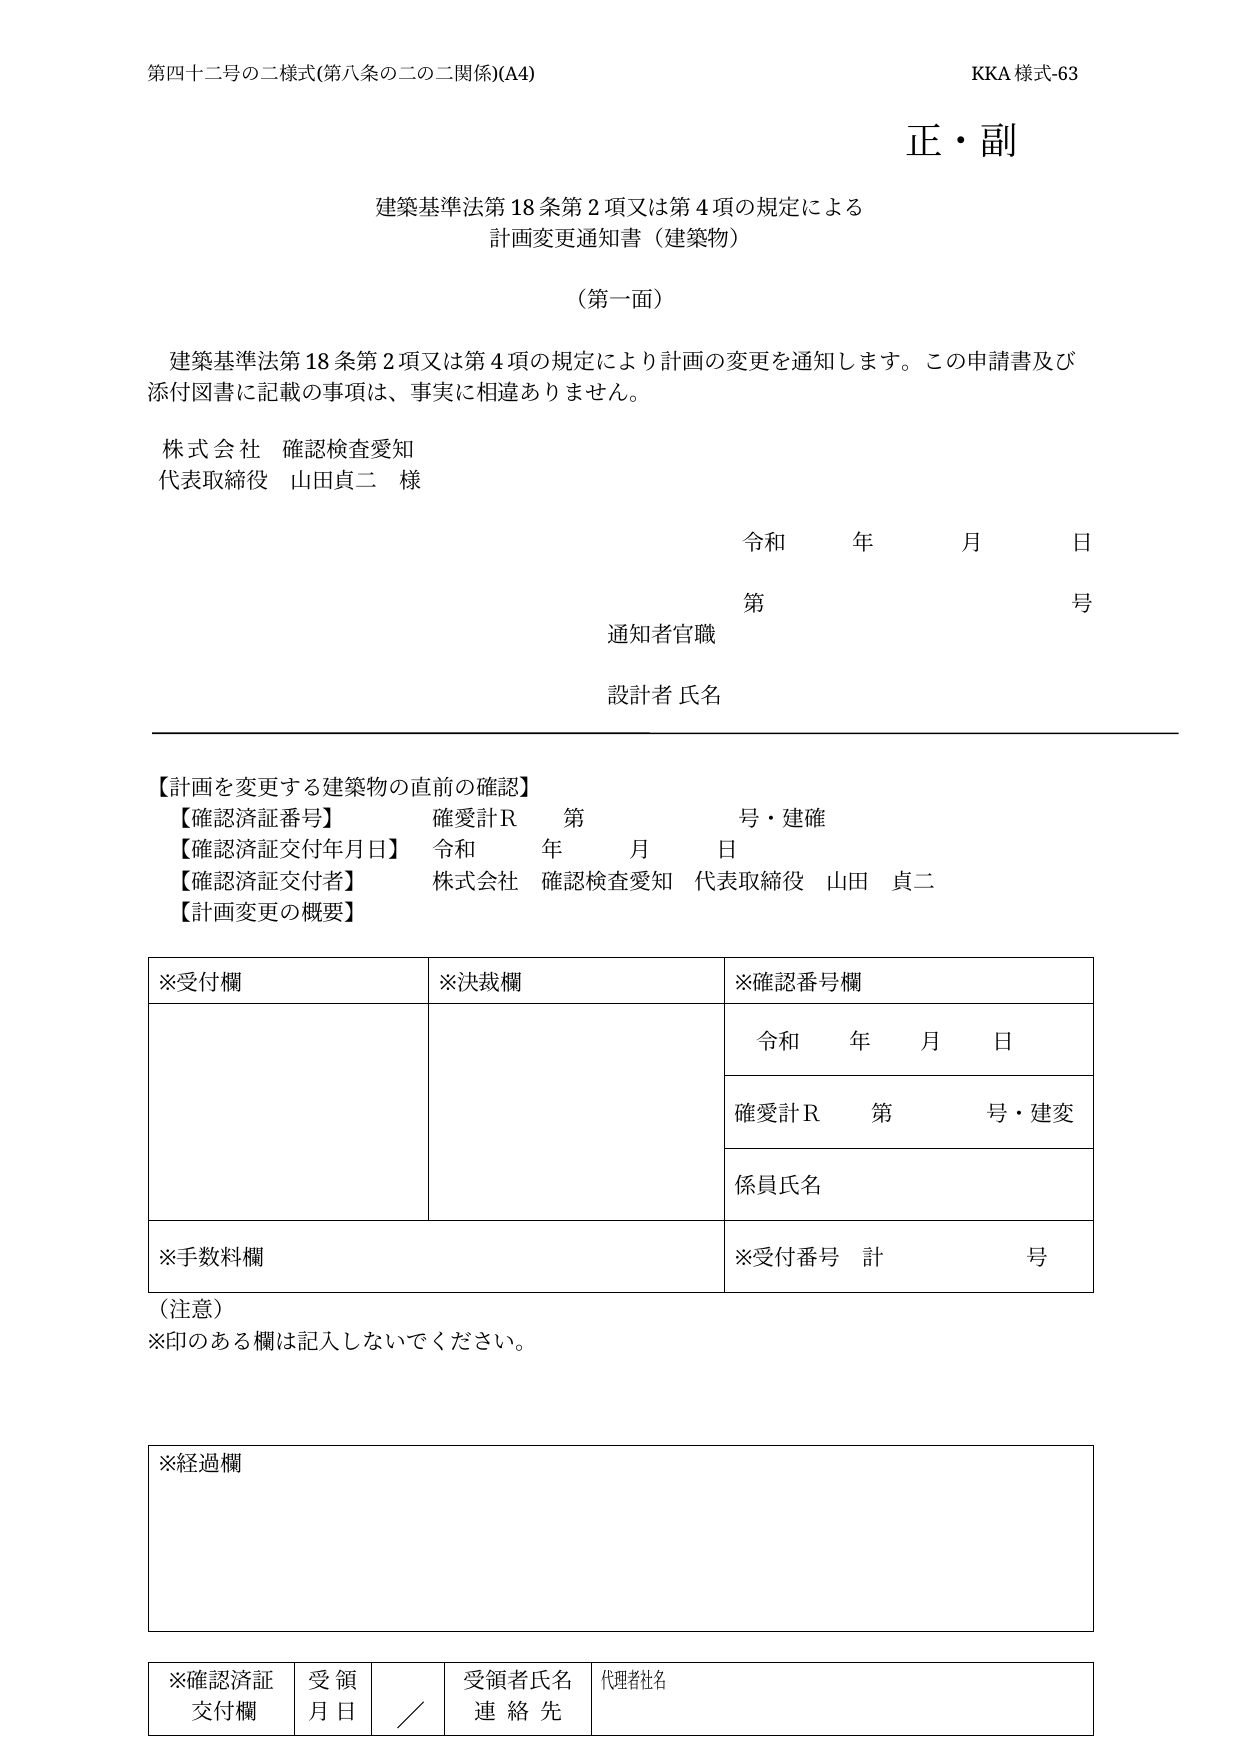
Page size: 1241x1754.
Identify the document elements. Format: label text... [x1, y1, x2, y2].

text 設計者 氏名 [148, 679, 1092, 710]
text 代表取締役 山田貞二 様 [148, 463, 1092, 495]
text 計画変更通知書（建築物） [148, 221, 1092, 253]
text 【計画変更の概要】 [148, 896, 1092, 927]
table_header 受領者氏名 連絡先 [445, 1663, 591, 1734]
table_header ※経過欄 [149, 1446, 1093, 1631]
text 第四十二号の二様式(第八条の二の二関係)(A4) KKA様式-63 [148, 59, 1093, 86]
table_cell 令和 年 月 日 [725, 1004, 1093, 1075]
table_header ※決裁欄 [429, 958, 724, 1003]
table_cell [149, 1004, 428, 1220]
text 【確認済証番号】 確愛計Ｒ 第 号・建確 [148, 801, 1092, 833]
text （注意） [148, 1293, 1092, 1324]
text 令和 年 月 日 [148, 525, 1092, 556]
table_cell ※受付番号 計 号 [725, 1221, 1093, 1292]
table_header ※確認済証 交付欄 [149, 1663, 294, 1734]
text 【確認済証交付者】 株式会社 確認検査愛知 代表取締役 山田 貞二 [148, 864, 1092, 896]
text ※印のある欄は記入しないでください。 [148, 1324, 1092, 1356]
table_cell [429, 1004, 724, 1220]
table_cell 確愛計Ｒ 第 号・建変 [725, 1076, 1093, 1148]
text 【確認済証交付年月日】 令和 年 月 日 [148, 833, 1092, 864]
table_header 受 領 月 日 [295, 1663, 371, 1734]
text 第 号 [148, 586, 1093, 617]
table_header 代理者社名 受領者氏名 ℡ [592, 1663, 1093, 1734]
table_cell ※手数料欄 [149, 1221, 724, 1292]
text 建築基準法第18条第2項又は第4項の規定により計画の変更を通知します。この申請書及び添付図書に記載の事項は、事実に相違ありません。 [148, 344, 1092, 407]
table_header ※確認番号欄 [725, 958, 1093, 1003]
text 【計画を変更する建築物の直前の確認】 [148, 770, 1092, 801]
table_cell 係員氏名 [725, 1149, 1093, 1220]
text 通知者官職 [148, 617, 1092, 649]
text 建築基準法第18条第2項又は第4項の規定による [148, 190, 1092, 221]
text （第一面） [148, 283, 1092, 314]
table_header ／ [372, 1663, 444, 1734]
table_header ※受付欄 [149, 958, 428, 1003]
text 株式会社 確認検査愛知 [148, 432, 1092, 463]
text 正・副 [148, 111, 1017, 165]
